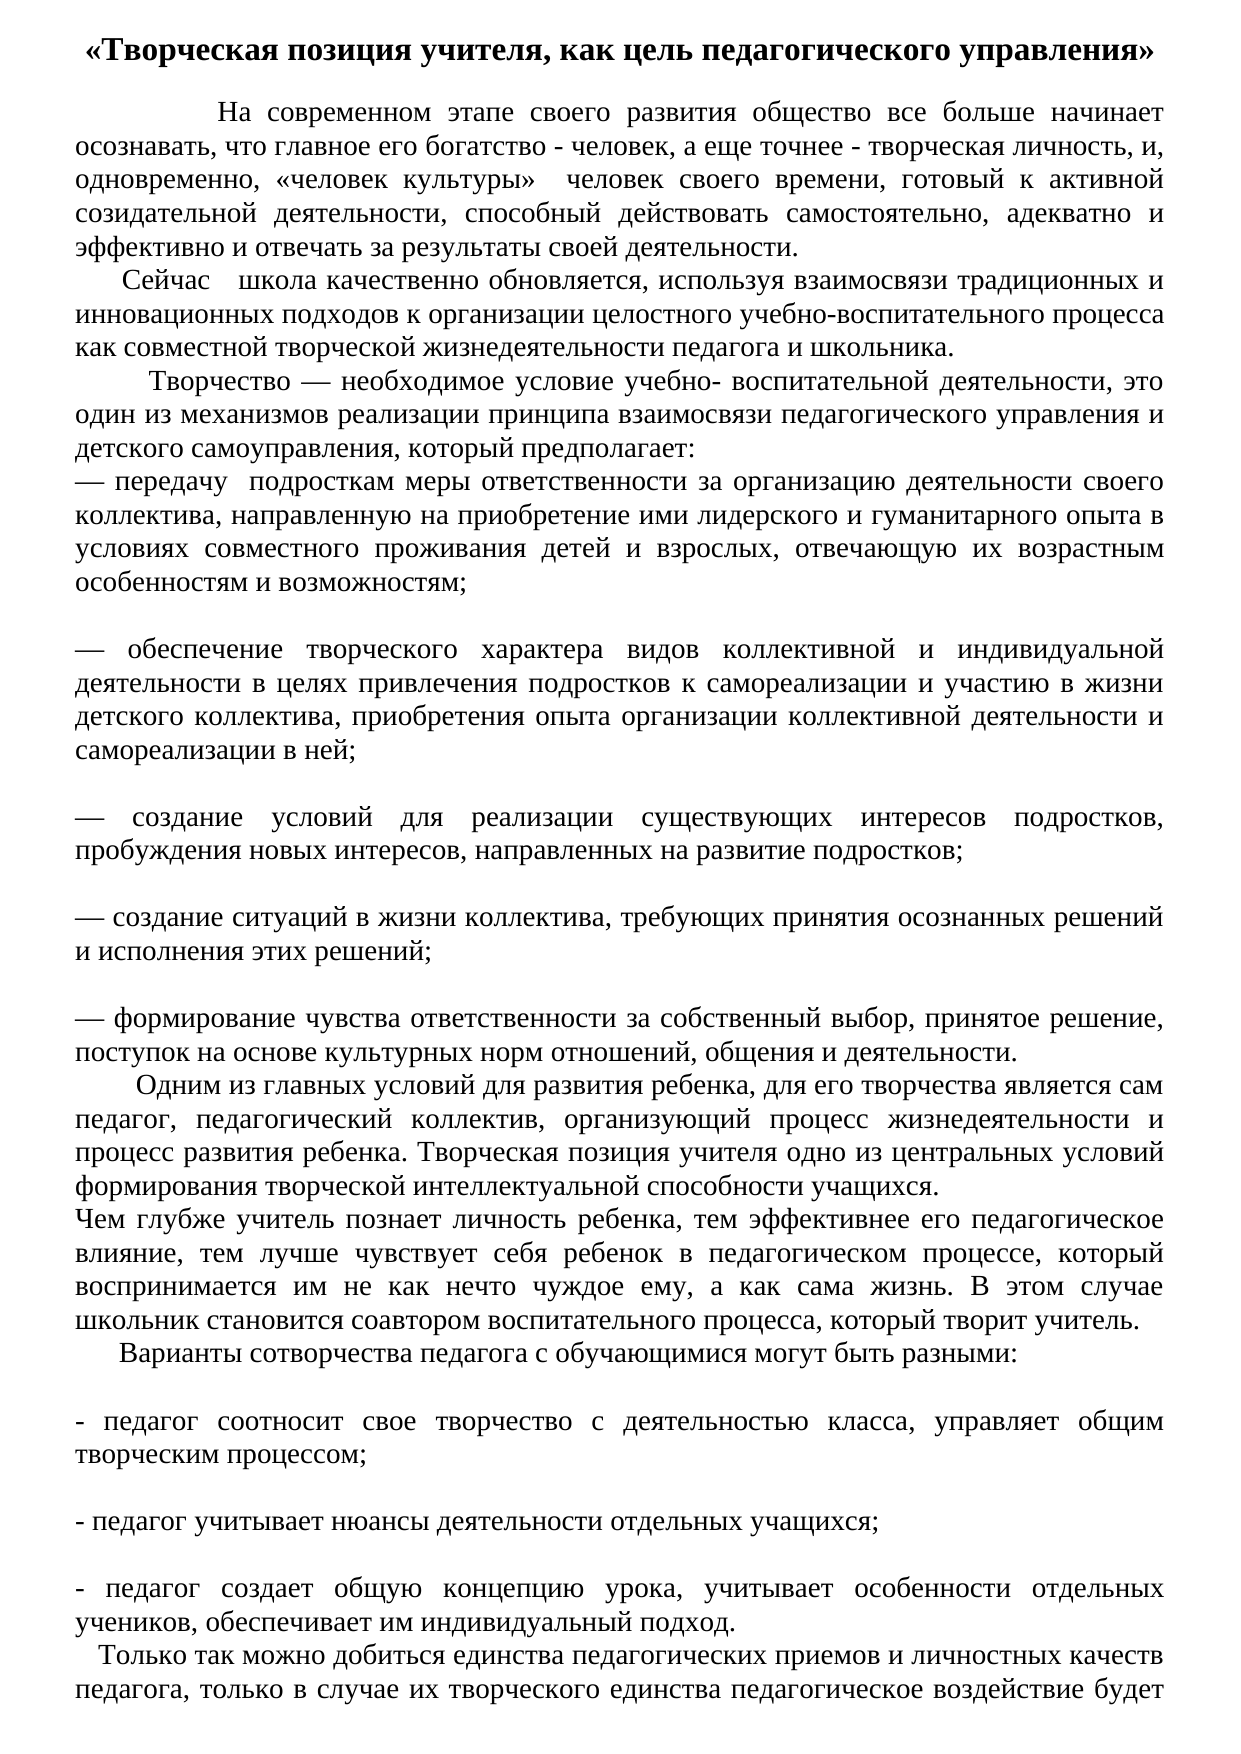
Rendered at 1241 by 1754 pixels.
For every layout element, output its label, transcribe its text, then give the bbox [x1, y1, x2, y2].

text — передачу подросткам меры ответственности за организацию деятельности своего коллектива, направленную на приобретение ими лидерского и гуманитарного опыта в условиях совместного проживания детей и взрослых, отвечающую их возрастным особенностям и возможностям; [75, 463, 1165, 598]
text Одним из главных условий для развития ребенка, для его творчества является сам педагог, педагогический коллектив, организующий процесс жизнедеятельности и процесс развития ребенка. Творческая позиция учителя одно из центральных условий формирования творческой интеллектуальной способности учащихся. [75, 1067, 1165, 1201]
text - педагог учитывает нюансы деятельности отдельных учащихся; [75, 1503, 1165, 1537]
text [75, 1637, 1165, 1704]
text — формирование чувства ответственности за собственный выбор, принятое решение, поступок на основе культурных норм отношений, общения и деятельности. [75, 1000, 1165, 1067]
text — создание ситуаций в жизни коллектива, требующих принятия осознанных решений и исполнения этих решений; [75, 899, 1165, 967]
text Варианты сотворчества педагога с обучающимися могут быть разными: [75, 1336, 1165, 1369]
text Сейчас школа качественно обновляется, используя взаимосвязи традиционных и инновационных подходов к организации целостного учебно-воспитательного процесса как совместной творческой жизнедеятельности педагога и школьника. [75, 262, 1165, 363]
text — создание условий для реализации существующих интересов подростков, пробуждения новых интересов, направленных на развитие подростков; [75, 799, 1165, 866]
text — обеспечение творческого характера видов коллективной и индивидуальной деятельности в целях привлечения подростков к самореализации и участию в жизни детского коллектива, приобретения опыта организации коллективной деятельности и самореализации в ней; [75, 631, 1165, 765]
text Творчество — необходимое условие учебно- воспитательной деятельности, это один из механизмов реализации принципа взаимосвязи педагогического управления и детского самоуправления, который предполагает: [75, 363, 1165, 463]
text На современном этапе своего развития общество все больше начинает осознавать, что главное его богатство - человек, а еще точнее - творческая личность, и, одновременно, «человек культуры» человек своего времени, готовый к активной созидательной деятельности, способный действовать самостоятельно, адекватно и эффективно и отвечать за результаты своей деятельности. [75, 94, 1165, 262]
text - педагог соотносит свое творчество с деятельностью класса, управляет общим творческим процессом; [75, 1403, 1165, 1470]
text Чем глубже учитель познает личность ребенка, тем эффективнее его педагогическое влияние, тем лучше чувствует себя ребенок в педагогическом процессе, который воспринимается им не как нечто чуждое ему, а как сама жизнь. В этом случае школьник становится соавтором воспитательного процесса, который творит учитель. [75, 1201, 1165, 1336]
text «Творческая позиция учителя, как цель педагогического управления» [75, 29, 1165, 68]
text - педагог создает общую концепцию урока, учитывает особенности отдельных учеников, обеспечивает им индивидуальный подход. [75, 1570, 1165, 1637]
